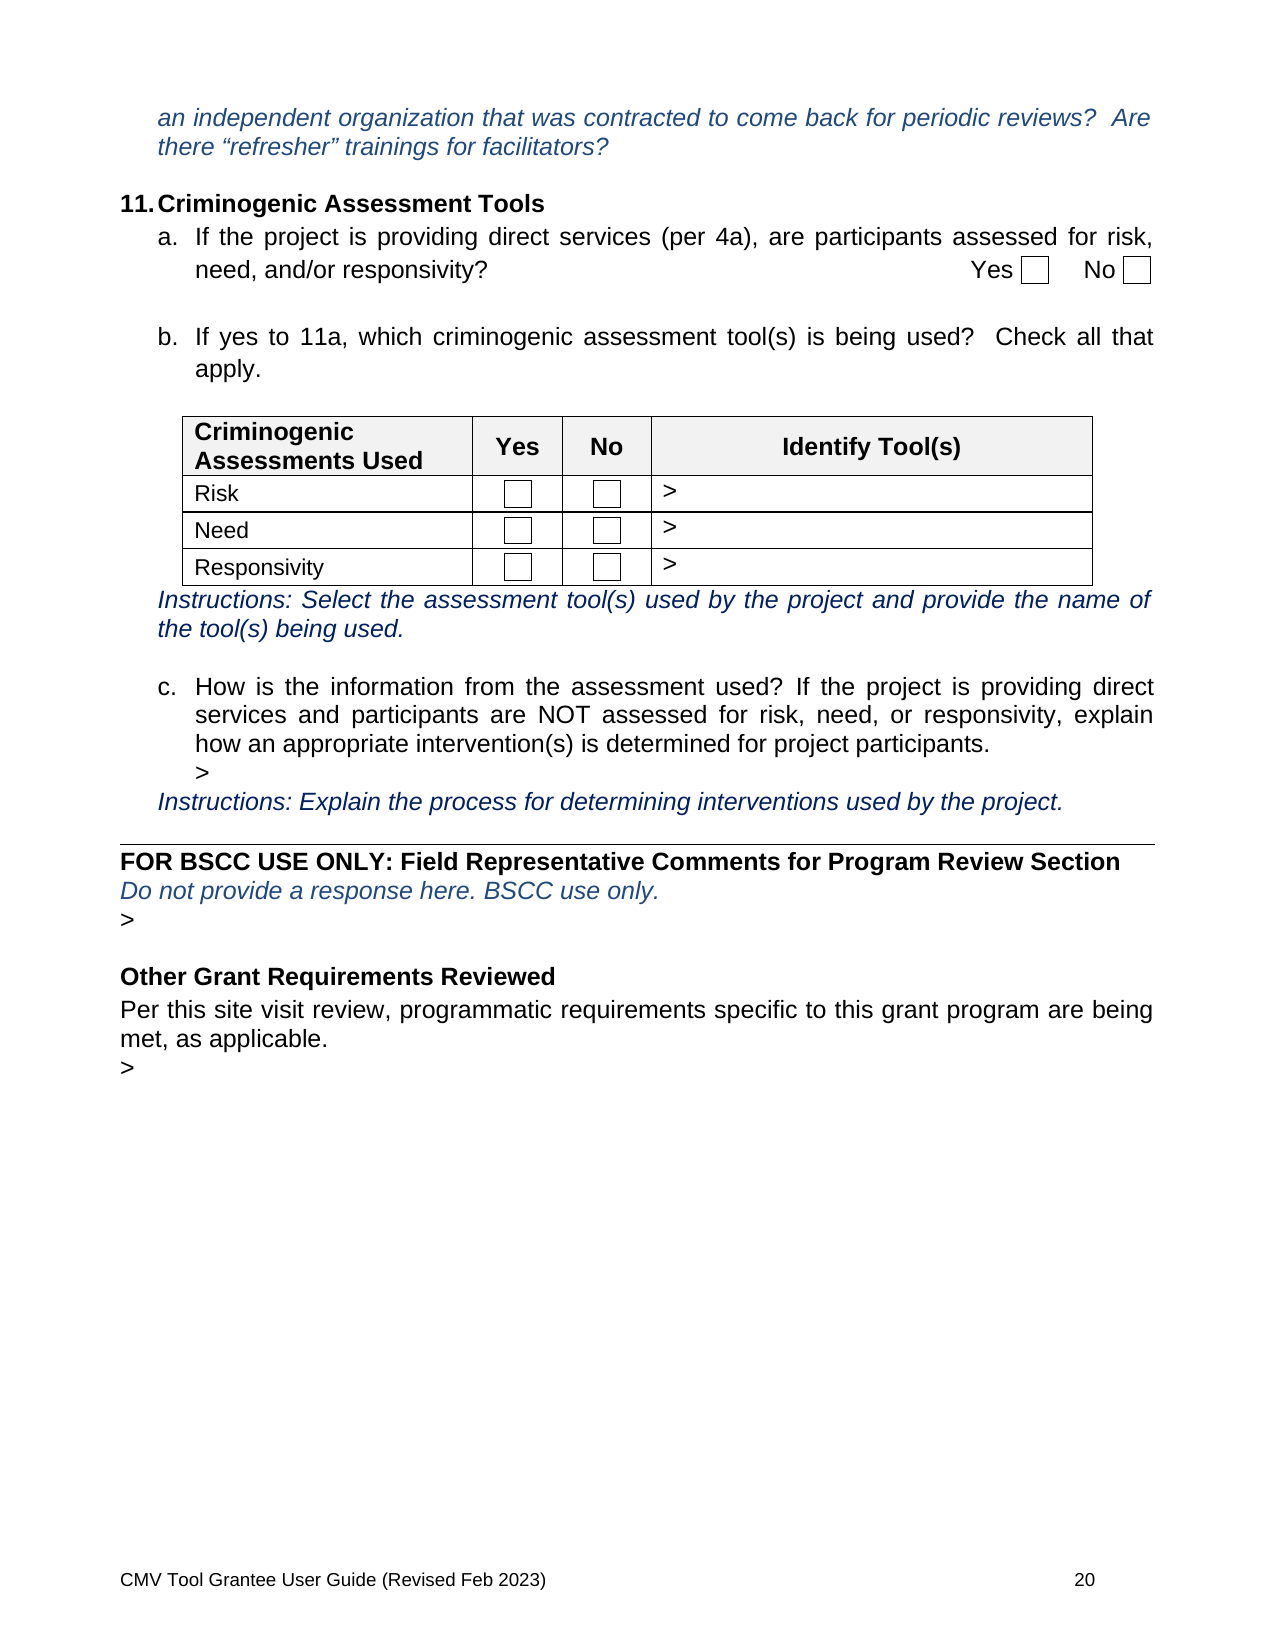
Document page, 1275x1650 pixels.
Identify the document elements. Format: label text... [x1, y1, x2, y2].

table_cell [563, 513, 651, 548]
table_header Criminogenic Assessments Used [183, 417, 472, 475]
table_cell Need [183, 513, 472, 548]
subtitle Other Grant Requirements Reviewed [120, 962, 1155, 991]
text FOR BSCC USE ONLY: Field Representative Comments for Program Review Section [120, 845, 1155, 876]
list How is the information from the assessment used? If the project is providing direct services and participants are NOT assessed for risk, need, or responsivity, explain how an appropriate intervention(s) is determined for project participants. [157, 672, 1155, 758]
list If yes to 11a, which criminogenic assessment tool(s) is being used? Check all that apply. [157, 321, 1155, 383]
table_cell > [652, 513, 1092, 548]
table_header Identify Tool(s) [652, 417, 1092, 475]
text Instructions: Explain the process for determining interventions used by the project. [120, 787, 1155, 816]
text > [120, 905, 1155, 934]
table_cell > [652, 476, 1092, 511]
list If the project is providing direct services (per 4a), are participants assessed for risk, need, and/or responsivity? Yes No [157, 222, 1155, 284]
text Instructions: Select the assessment tool(s) used by the project and provide the name of the tool(s) being used. [157, 586, 1155, 643]
table_cell [473, 476, 562, 511]
table_cell [563, 476, 651, 511]
text Do not provide a response here. BSCC use only. [120, 876, 1155, 905]
table_header Yes [473, 417, 562, 475]
text Per this site visit review, programmatic requirements specific to this grant program are being met, as applicable. [120, 995, 1155, 1053]
table_header No [563, 417, 651, 475]
text > [195, 758, 1155, 787]
list Criminogenic Assessment Tools [120, 189, 1155, 218]
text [157, 103, 1155, 161]
text > [120, 1053, 1155, 1082]
table_cell [563, 549, 651, 584]
table_cell Risk [183, 476, 472, 511]
table_cell [473, 549, 562, 584]
table_cell [473, 513, 562, 548]
table_cell Responsivity [183, 549, 472, 584]
table_cell > [652, 549, 1092, 584]
